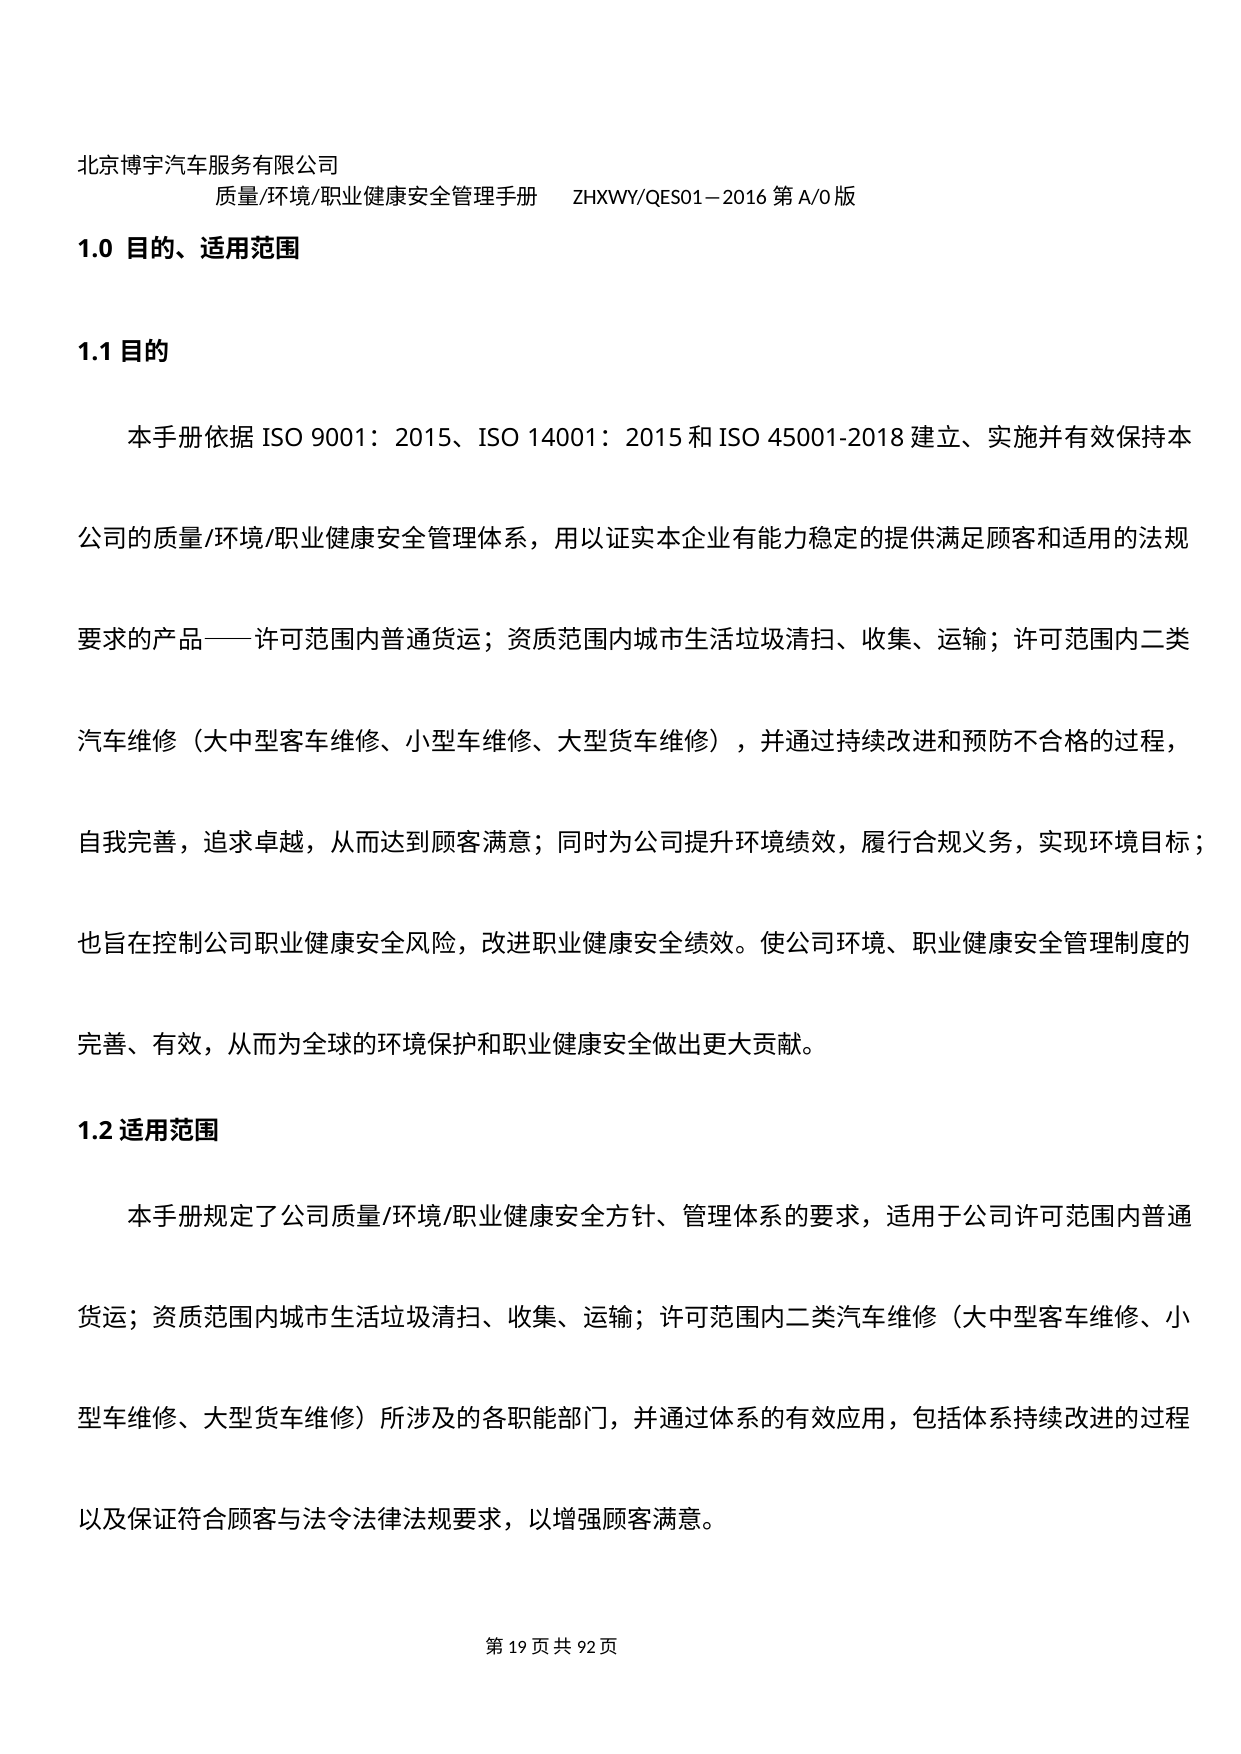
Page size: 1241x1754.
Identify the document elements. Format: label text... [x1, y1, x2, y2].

text 1.2 适用范围 [77, 1095, 1193, 1162]
text 本手册依据 ISO 9001：2015、ISO 14001：2015和ISO 45001-2018建立、实施并有效保持本公司的质量/环境/职业健康安全管理体系，用以证实本企业有能力稳定的提供满足顾客和适用的法规要求的产品——许可范围内普通货运；资质范围内城市生活垃圾清扫、收集、运输；许可范围内二类汽车维修（大中型客车维修、小型车维修、大型货车维修），并通过持续改进和预防不合格的过程，自我完善，追求卓越，从而达到顾客满意；同时为公司提升环境绩效，履行合规义务，实现环境目标；也旨在控制公司职业健康安全风险，改进职业健康安全绩效。使公司环境、职业健康安全管理制度的完善、有效，从而为全球的环境保护和职业健康安全做出更大贡献。 [77, 402, 1193, 1077]
subtitle 1.0 目的、适用范围 [77, 212, 1193, 280]
text 本手册规定了公司质量/环境/职业健康安全方针、管理体系的要求，适用于公司许可范围内普通货运；资质范围内城市生活垃圾清扫、收集、运输；许可范围内二类汽车维修（大中型客车维修、小型车维修、大型货车维修）所涉及的各职能部门，并通过体系的有效应用，包括体系持续改进的过程以及保证符合顾客与法令法律法规要求，以增强顾客满意。 [77, 1181, 1193, 1552]
text 1.1 目的 [77, 316, 1193, 384]
